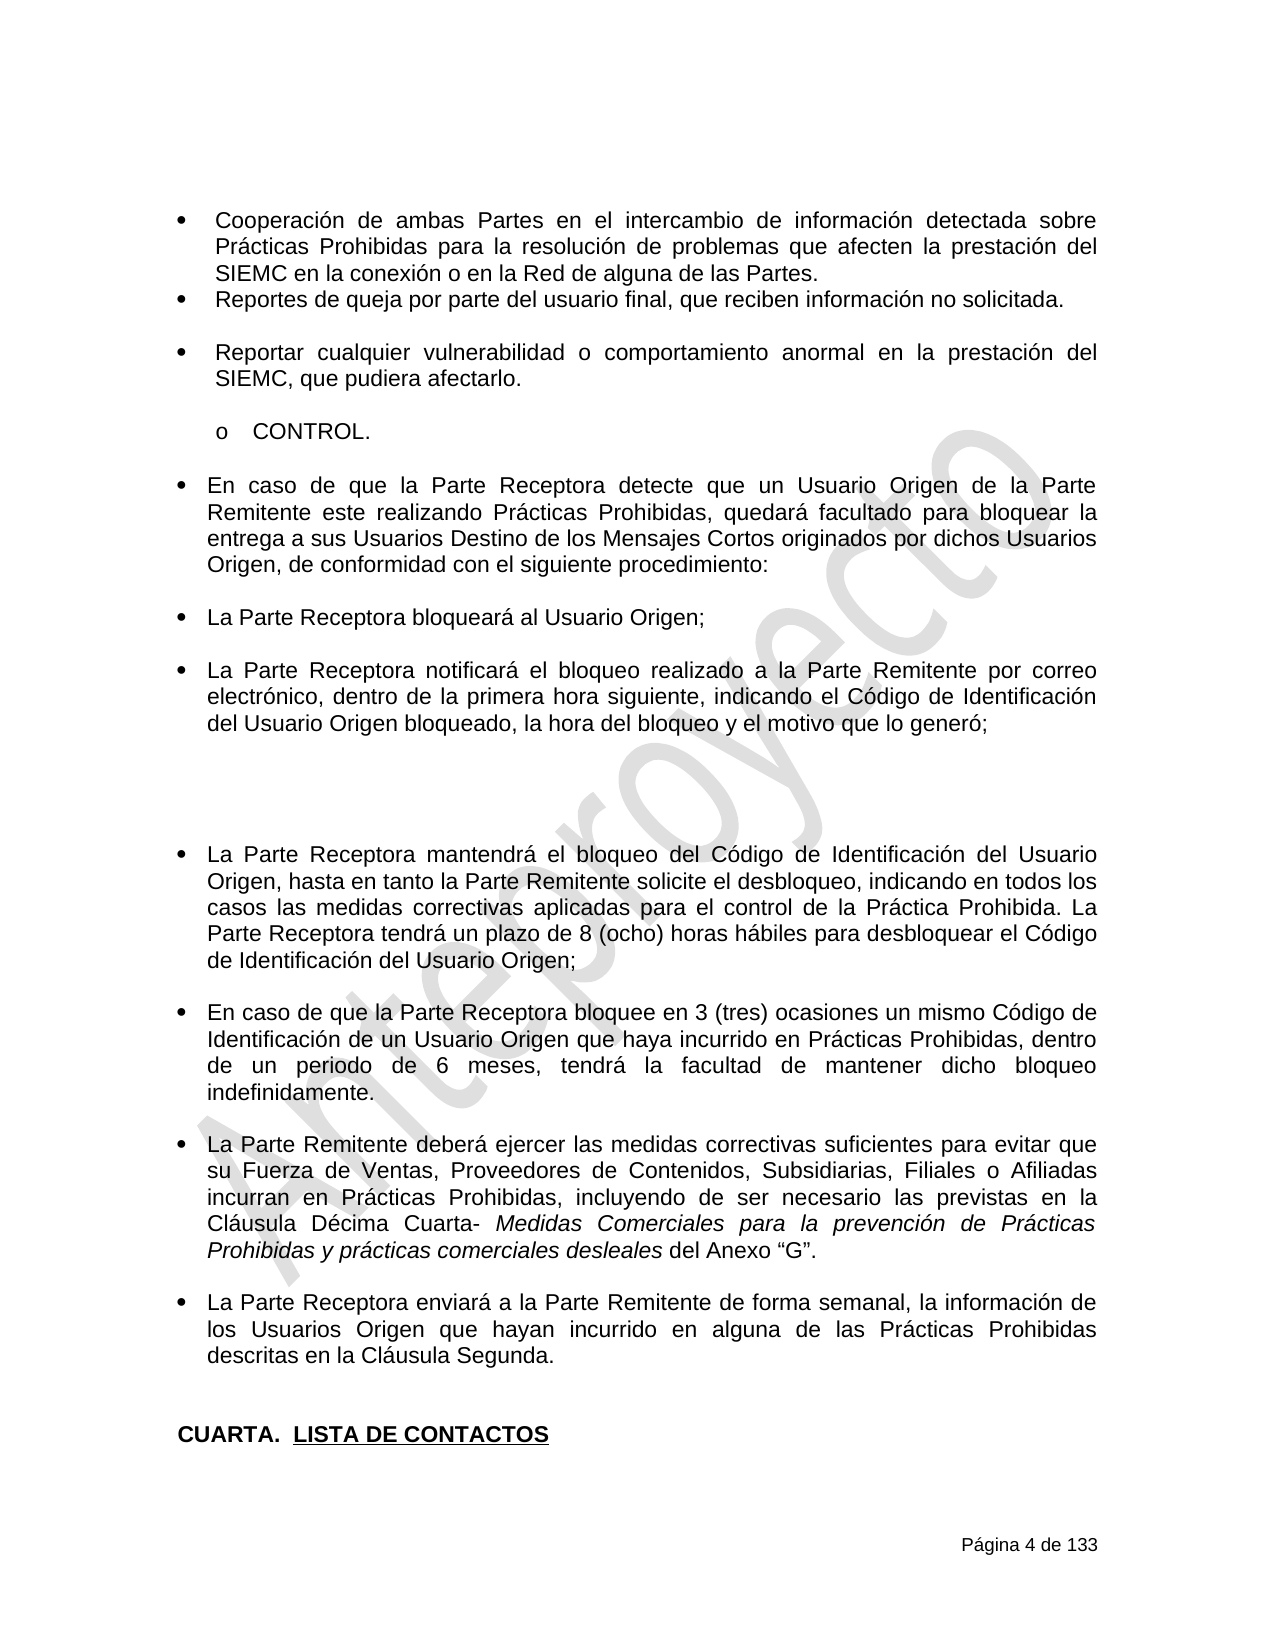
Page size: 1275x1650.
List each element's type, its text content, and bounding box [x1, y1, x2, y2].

list En caso de que la Parte Receptora bloquee en 3 (tres) ocasiones un mismo Código de Identificación de un Usuario Origen que haya incurrido en Prácticas Prohibidas, dentro de un periodo de 6 meses, tendrá la facultad de mantener dicho bloqueo indefinidamente. [177, 999, 1098, 1105]
list La Parte Receptora enviará a la Parte Remitente de forma semanal, la información de los Usuarios Origen que hayan incurrido en alguna de las Prácticas Prohibidas descritas en la Cláusula Segunda. [177, 1289, 1098, 1368]
list La Parte Receptora notificará el bloqueo realizado a la Parte Remitente por correo electrónico, dentro de la primera hora siguiente, indicando el Código de Identificación del Usuario Origen bloqueado, la hora del bloqueo y el motivo que lo generó; [177, 657, 1098, 736]
text CUARTA. LISTA DE CONTACTOS [177, 1421, 1083, 1447]
list Cooperación de ambas Partes en el intercambio de información detectada sobre Prácticas Prohibidas para la resolución de problemas que afecten la prestación del SIEMC en la conexión o en la Red de alguna de las Partes. [177, 207, 1098, 286]
list La Parte Receptora bloqueará al Usuario Origen; [177, 604, 1098, 630]
list La Parte Remitente deberá ejercer las medidas correctivas suficientes para evitar que su Fuerza de Ventas, Proveedores de Contenidos, Subsidiarias, Filiales o Afiliadas incurran en Prácticas Prohibidas, incluyendo de ser necesario las previstas en la Cláusula Décima Cuarta- Medidas Comerciales para la prevención de Prácticas Prohibidas y prácticas comerciales desleales del Anexo “G”. [177, 1131, 1098, 1263]
list La Parte Receptora mantendrá el bloqueo del Código de Identificación del Usuario Origen, hasta en tanto la Parte Remitente solicite el desbloqueo, indicando en todos los casos las medidas correctivas aplicadas para el control de la Práctica Prohibida. La Parte Receptora tendrá un plazo de 8 (ocho) horas hábiles para desbloquear el Código de Identificación del Usuario Origen; [177, 841, 1098, 973]
list CONTROL. [215, 418, 1098, 446]
list Reportes de queja por parte del usuario final, que reciben información no solicitada. [177, 286, 1098, 312]
list En caso de que la Parte Receptora detecte que un Usuario Origen de la Parte Remitente este realizando Prácticas Prohibidas, quedará facultado para bloquear la entrega a sus Usuarios Destino de los Mensajes Cortos originados por dichos Usuarios Origen, de conformidad con el siguiente procedimiento: [177, 472, 1098, 578]
list Reportar cualquier vulnerabilidad o comportamiento anormal en la prestación del SIEMC, que pudiera afectarlo. [177, 338, 1098, 391]
